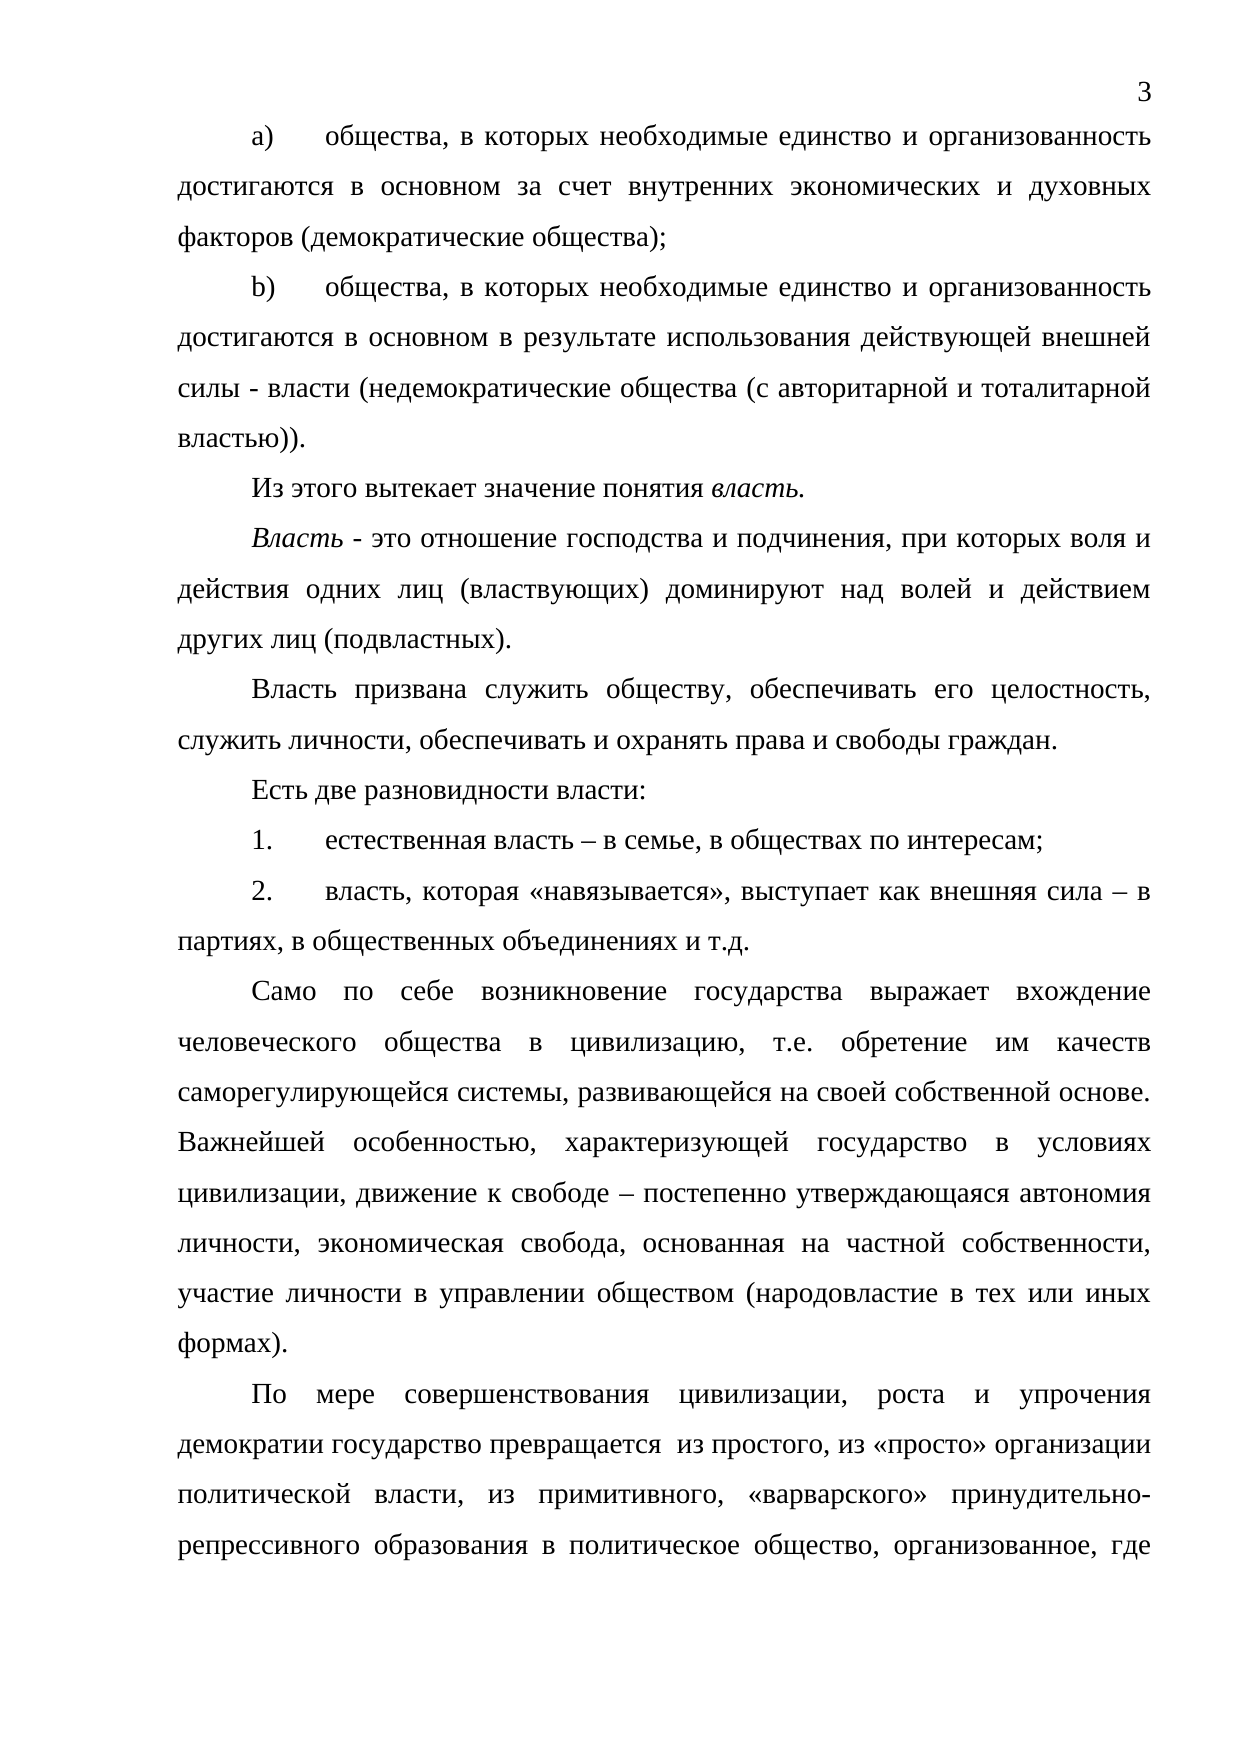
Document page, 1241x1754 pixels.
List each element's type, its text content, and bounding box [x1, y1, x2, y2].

text Есть две разновидности власти: [177, 772, 1152, 806]
list естественная власть – в семье, в обществах по интересам; [177, 822, 1152, 856]
list общества, в которых необходимые единство и организованность достигаются в основном за счет внутренних экономических и духовных факторов (демократические общества); [177, 118, 1152, 252]
list общества, в которых необходимые единство и организованность достигаются в основном в результате использования действующей внешней силы - власти (недемократические общества (с авторитарной и тоталитарной властью)). [177, 269, 1152, 453]
text Само по себе возникновение государства выражает вхождение человеческого общества в цивилизацию, т.е. обретение им качеств саморегулирующейся системы, развивающейся на своей собственной основе. Важнейшей особенностью, характеризующей государство в условиях цивилизации, движение к свободе – постепенно утверждающаяся автономия личности, экономическая свобода, основанная на частной собственности, участие личности в управлении обществом (народовластие в тех или иных формах). [177, 973, 1152, 1359]
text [177, 1376, 1152, 1560]
list власть, которая «навязывается», выступает как внешняя сила – в партиях, в общественных объединениях и т.д. [177, 873, 1152, 957]
text Из этого вытекает значение понятия власть. [177, 470, 1152, 504]
text Власть призвана служить обществу, обеспечивать его целостность, служить личности, обеспечивать и охранять права и свободы граждан. [177, 672, 1152, 755]
text Власть - это отношение господства и подчинения, при которых воля и действия одних лиц (властвующих) доминируют над волей и действием других лиц (подвластных). [177, 521, 1152, 655]
